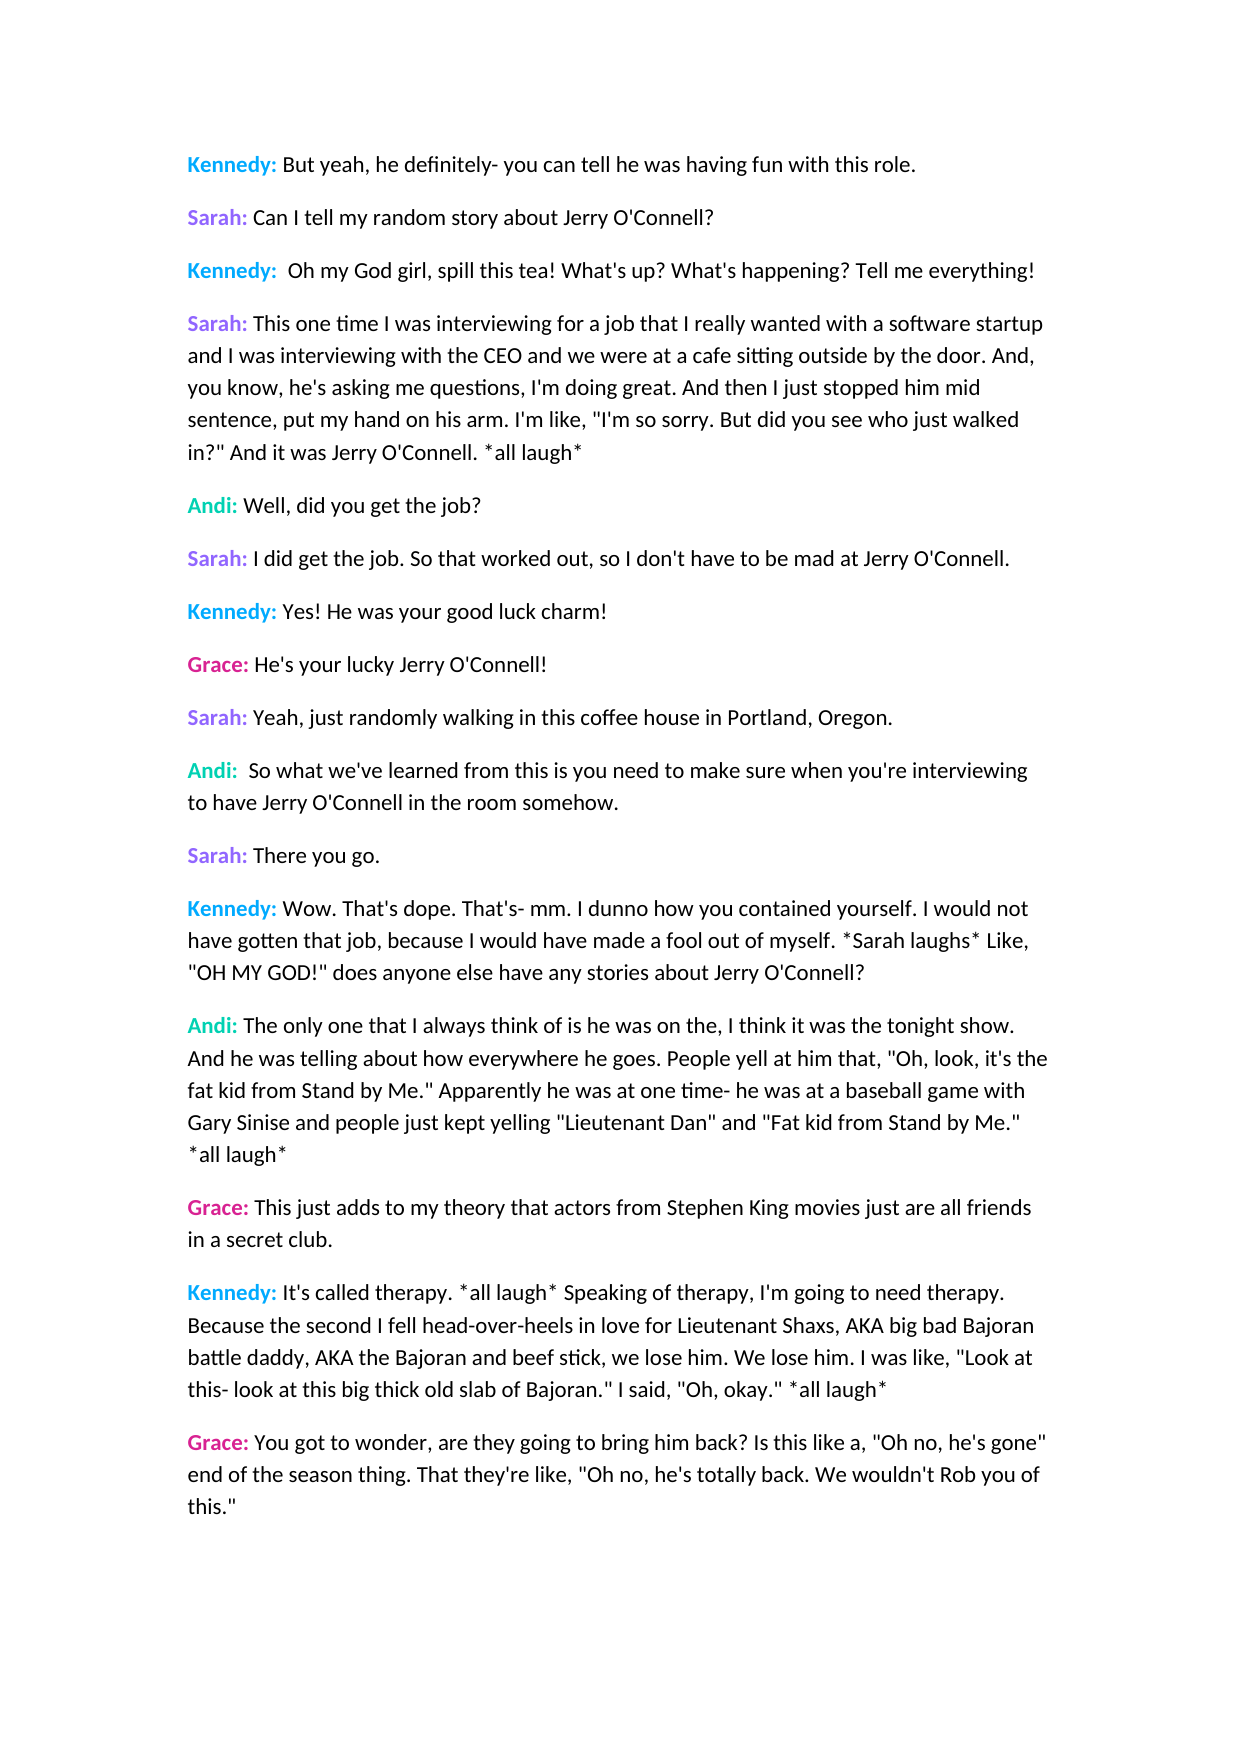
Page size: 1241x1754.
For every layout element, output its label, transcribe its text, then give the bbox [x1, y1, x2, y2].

text Andi: The only one that I always think of is he was on the, I think it was the tonight show. And he was telling about how everywhere he goes. People yell at him that, "Oh, look, it's the fat kid from Stand by Me." Apparently he was at one time- he was at a baseball game with Gary Sinise and people just kept yelling "Lieutenant Dan" and "Fat kid from Stand by Me." *all laugh* [187, 1012, 1053, 1168]
text Sarah: I did get the job. So that worked out, so I don't have to be mad at Jerry O'Connell. [187, 544, 1053, 572]
text Kennedy: But yeah, he definitely- you can tell he was having fun with this role. [187, 150, 1053, 178]
text Grace: You got to wonder, are they going to bring him back? Is this like a, "Oh no, he's gone" end of the season thing. That they're like, "Oh no, he's totally back. We wouldn't Rob you of this." [187, 1428, 1053, 1521]
text Kennedy: It's called therapy. *all laugh* Speaking of therapy, I'm going to need therapy. Because the second I fell head-over-heels in love for Lieutenant Shaxs, AKA big bad Bajoran battle daddy, AKA the Bajoran and beef stick, we lose him. We lose him. I was like, "Look at this- look at this big thick old slab of Bajoran." I said, "Oh, okay." *all laugh* [187, 1278, 1053, 1403]
text Kennedy: Wow. That's dope. That's- mm. I dunno how you contained yourself. I would not have gotten that job, because I would have made a fool out of myself. *Sarah laughs* Like, "OH MY GOD!" does anyone else have any stories about Jerry O'Connell? [187, 894, 1053, 987]
text Andi: So what we've learned from this is you need to make sure when you're interviewing to have Jerry O'Connell in the room somehow. [187, 756, 1053, 816]
text Sarah: Can I tell my random story about Jerry O'Connell? [187, 203, 1053, 231]
text Sarah: There you go. [187, 841, 1053, 869]
text Sarah: Yeah, just randomly walking in this coffee house in Portland, Oregon. [187, 703, 1053, 731]
text Sarah: This one time I was interviewing for a job that I really wanted with a software startup and I was interviewing with the CEO and we were at a cafe sitting outside by the door. And, you know, he's asking me questions, I'm doing great. And then I just stopped him mid sentence, put my hand on his arm. I'm like, "I'm so sorry. But did you see who just walked in?" And it was Jerry O'Connell. *all laugh* [187, 309, 1053, 466]
text Kennedy: Oh my God girl, spill this tea! What's up? What's happening? Tell me everything! [187, 256, 1053, 284]
text Grace: This just adds to my theory that actors from Stephen King movies just are all friends in a secret club. [187, 1193, 1053, 1253]
text Andi: Well, did you get the job? [187, 491, 1053, 519]
text Grace: He's your lucky Jerry O'Connell! [187, 650, 1053, 678]
text Kennedy: Yes! He was your good luck charm! [187, 597, 1053, 625]
